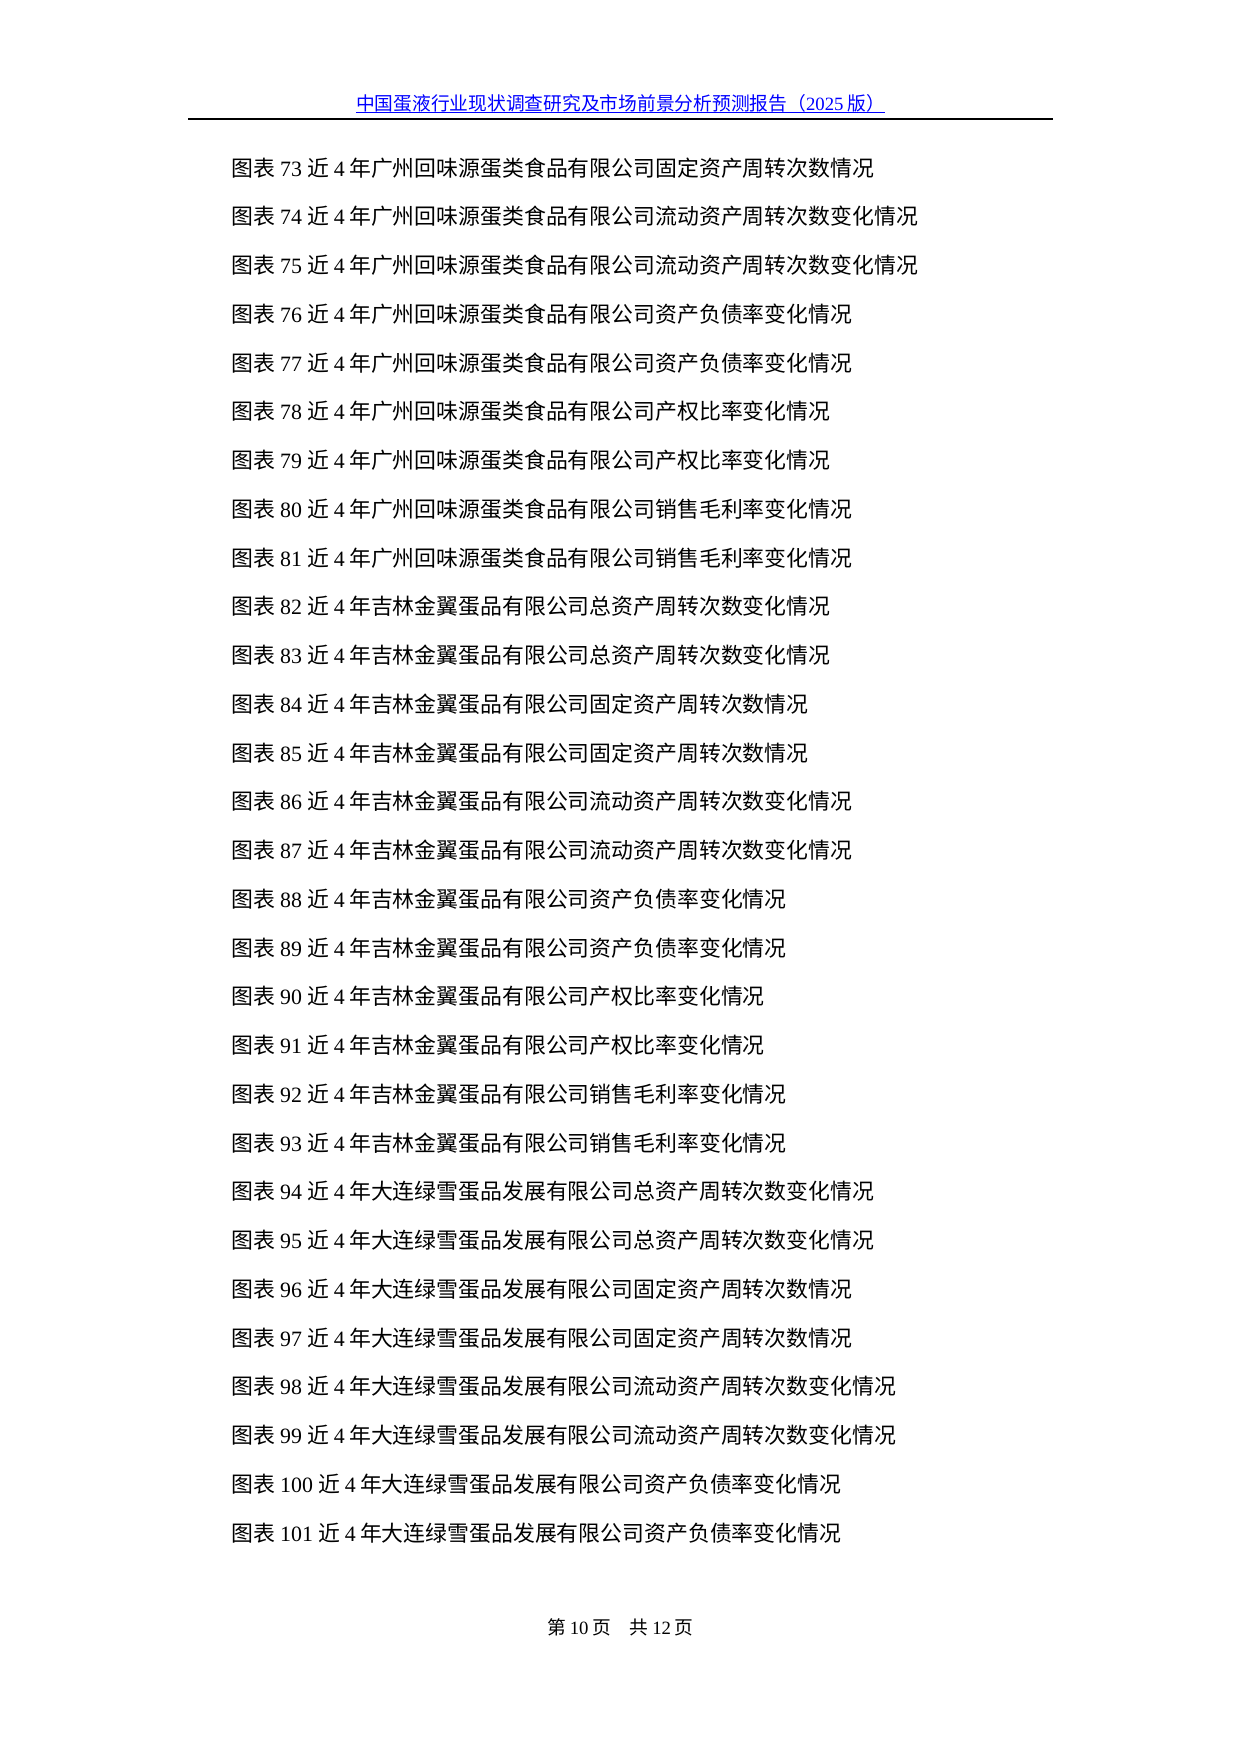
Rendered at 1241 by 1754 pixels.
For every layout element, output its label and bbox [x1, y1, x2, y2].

text [187, 150, 1053, 1548]
